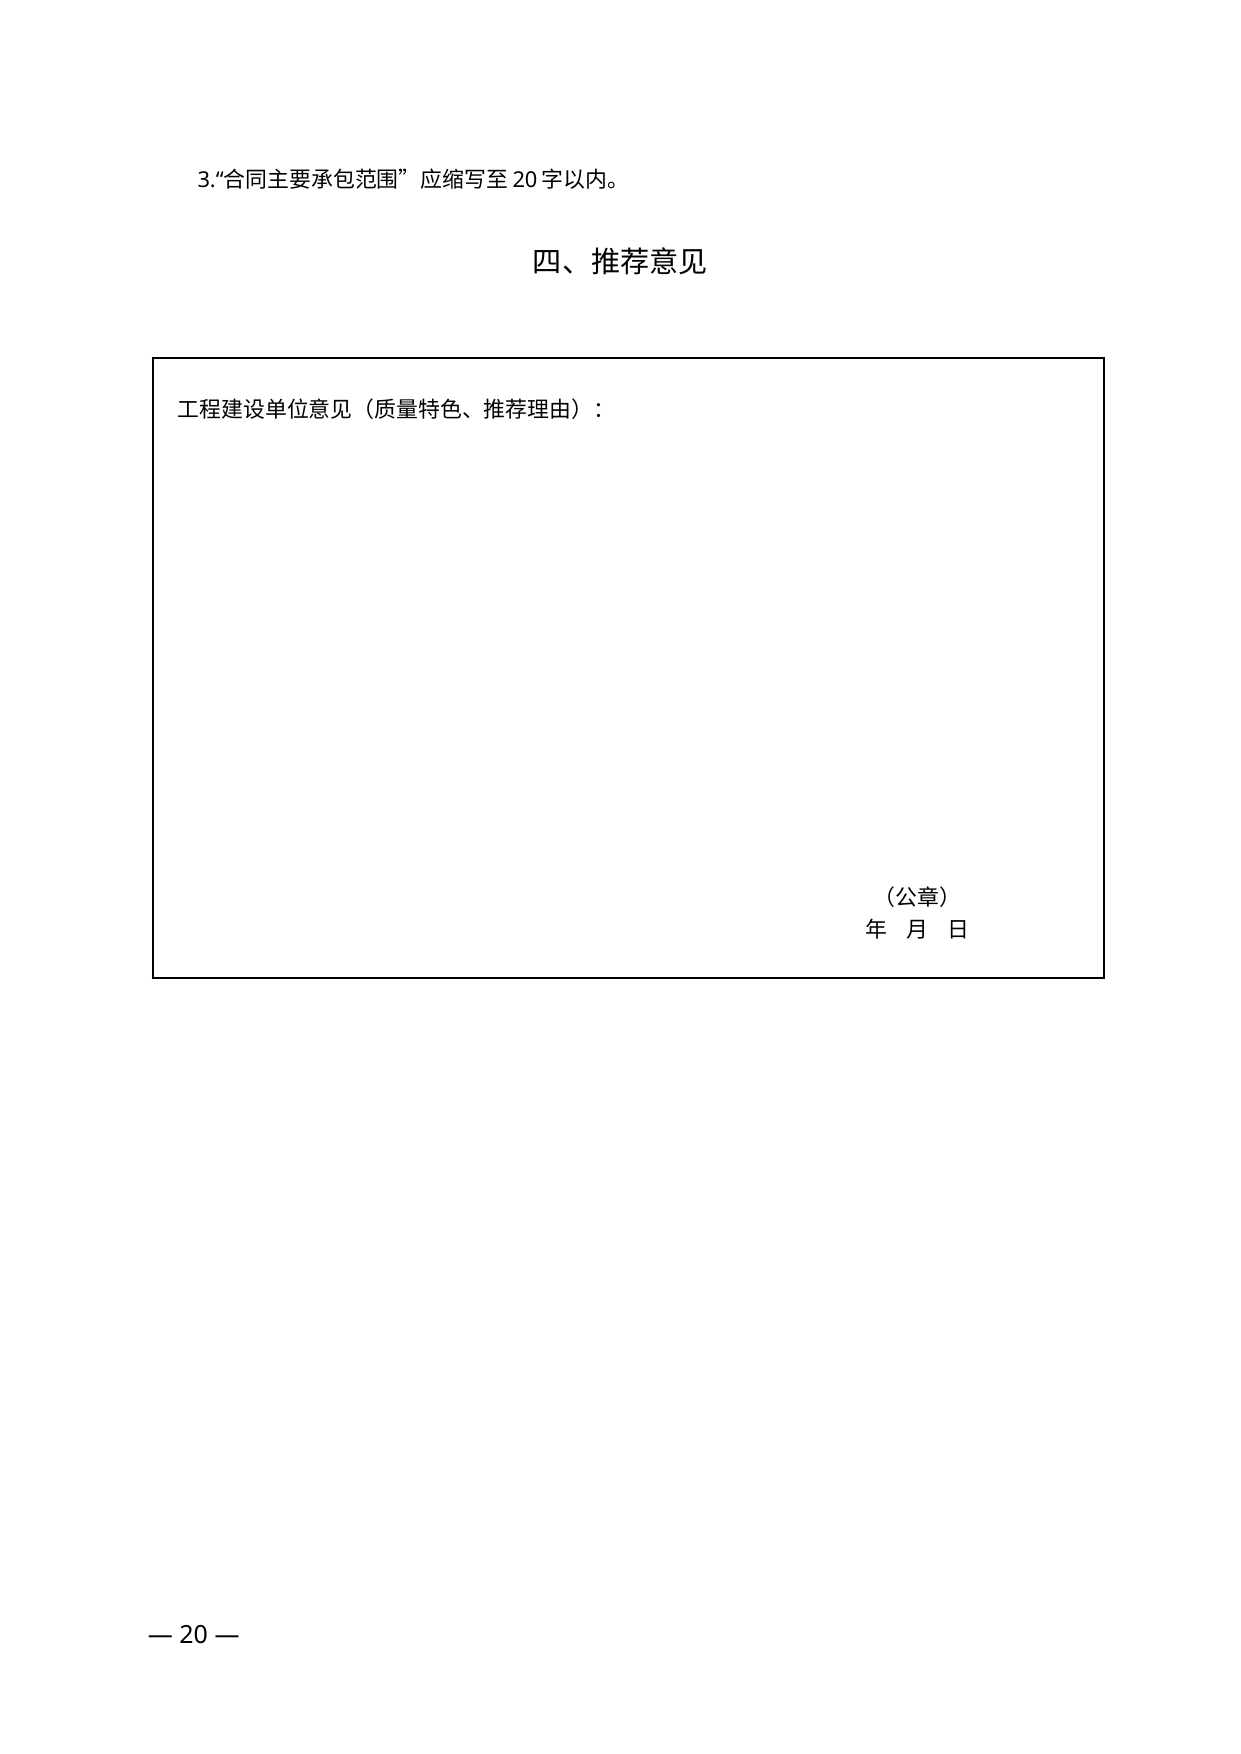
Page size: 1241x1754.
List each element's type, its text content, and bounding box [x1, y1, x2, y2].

table_header 工程建设单位意见（质量特色、推荐理由）： （公章） 年 月 日 [154, 359, 1103, 977]
text 3.“合同主要承包范围”应缩写至20字以内。 [153, 162, 1092, 194]
text 四、推荐意见 [148, 227, 1092, 292]
